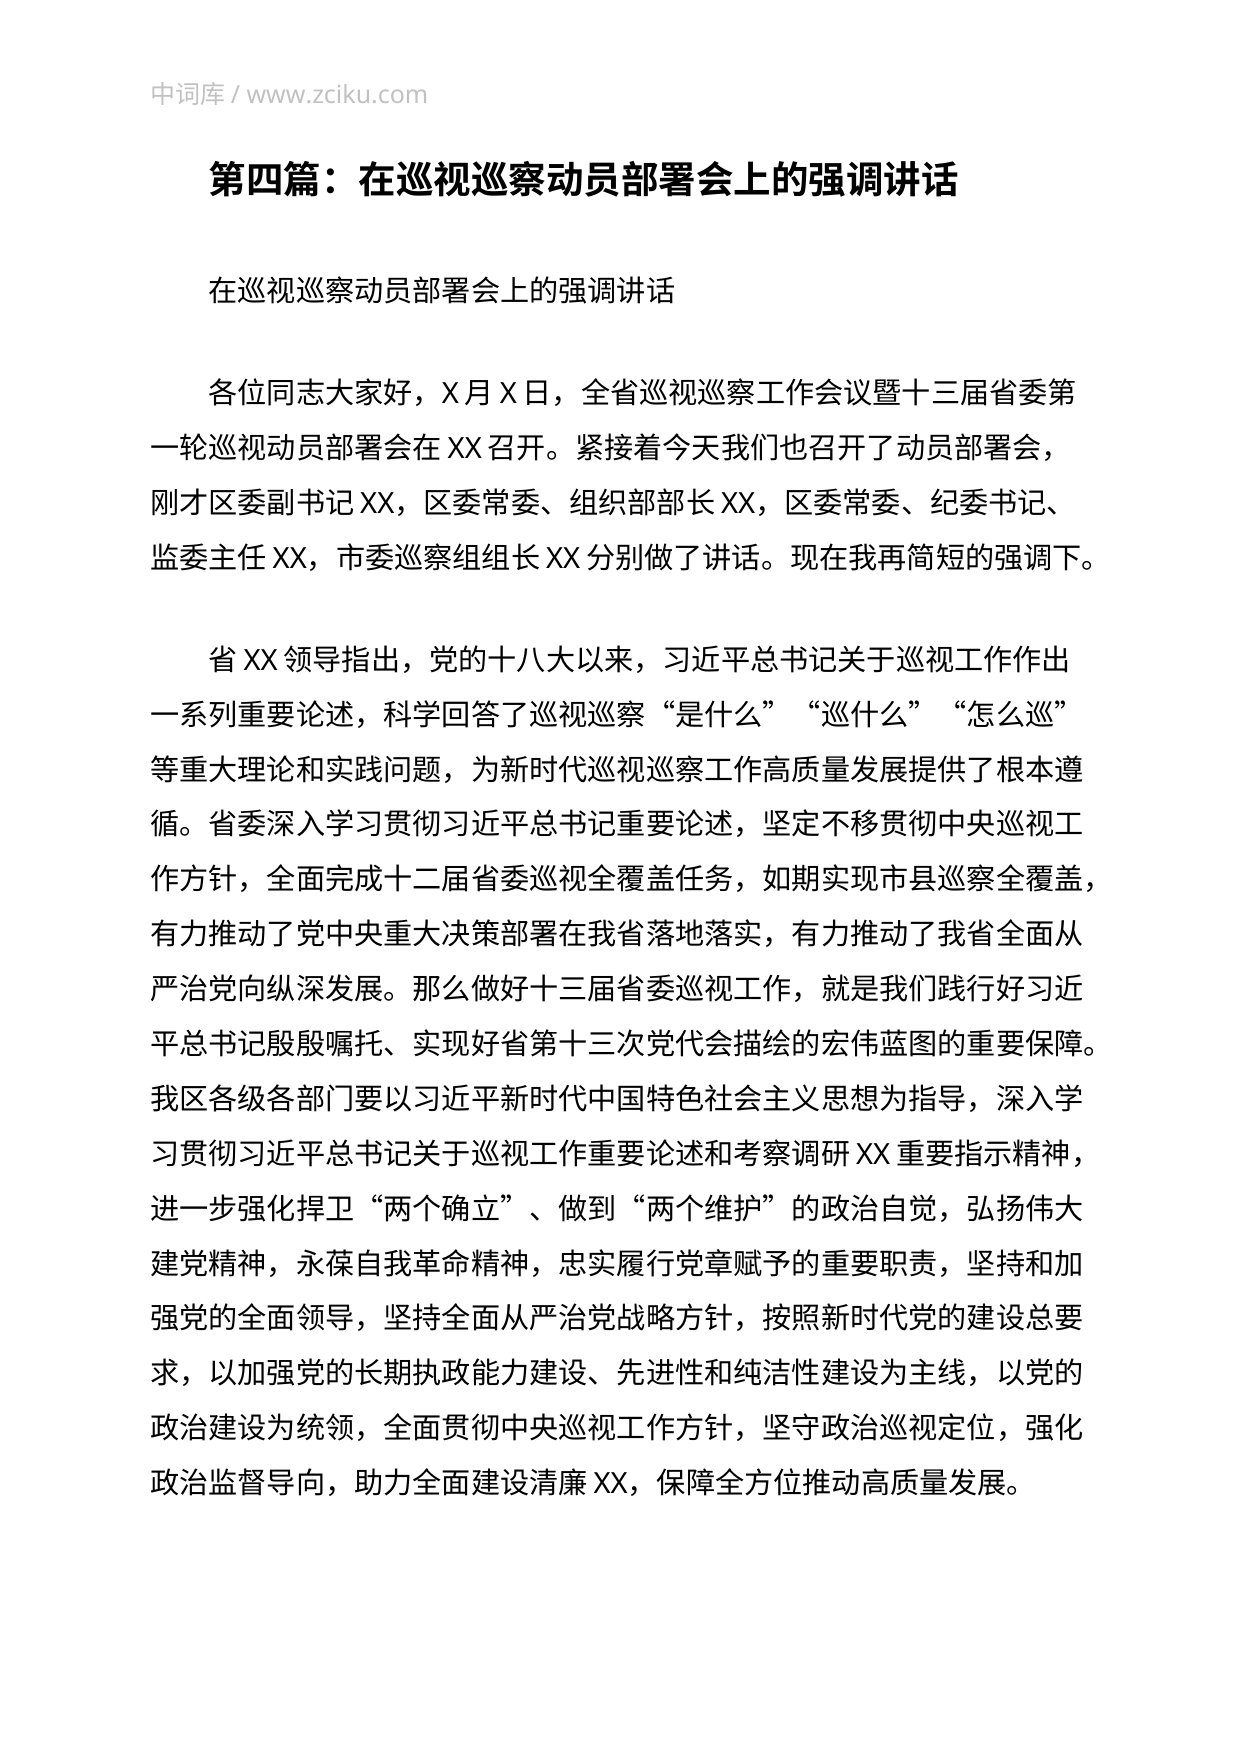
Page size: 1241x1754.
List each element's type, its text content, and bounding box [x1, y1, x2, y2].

text 在巡视巡察动员部署会上的强调讲话 [150, 267, 1090, 310]
text 省XX领导指出，党的十八大以来，习近平总书记关于巡视工作作出一系列重要论述，科学回答了巡视巡察“是什么”“巡什么”“怎么巡”等重大理论和实践问题，为新时代巡视巡察工作高质量发展提供了根本遵循。省委深入学习贯彻习近平总书记重要论述，坚定不移贯彻中央巡视工作方针，全面完成十二届省委巡视全覆盖任务，如期实现市县巡察全覆盖，有力推动了党中央重大决策部署在我省落地落实，有力推动了我省全面从严治党向纵深发展。那么做好十三届省委巡视工作，就是我们践行好习近平总书记殷殷嘱托、实现好省第十三次党代会描绘的宏伟蓝图的重要保障。我区各级各部门要以习近平新时代中国特色社会主义思想为指导，深入学习贯彻习近平总书记关于巡视工作重要论述和考察调研XX重要指示精神，进一步强化捍卫“两个确立”、做到“两个维护”的政治自觉，弘扬伟大建党精神，永葆自我革命精神，忠实履行党章赋予的重要职责，坚持和加强党的全面领导，坚持全面从严治党战略方针，按照新时代党的建设总要求，以加强党的长期执政能力建设、先进性和纯洁性建设为主线，以党的政治建设为统领，全面贯彻中央巡视工作方针，坚守政治巡视定位，强化政治监督导向，助力全面建设清廉XX，保障全方位推动高质量发展。 [150, 636, 1090, 1502]
text 各位同志大家好，X月X日，全省巡视巡察工作会议暨十三届省委第一轮巡视动员部署会在XX召开。紧接着今天我们也召开了动员部署会，刚才区委副书记XX，区委常委、组织部部长XX，区委常委、纪委书记、监委主任XX，市委巡察组组长XX分别做了讲话。现在我再简短的强调下。 [150, 369, 1090, 577]
text 第四篇：在巡视巡察动员部署会上的强调讲话 [150, 150, 1090, 204]
